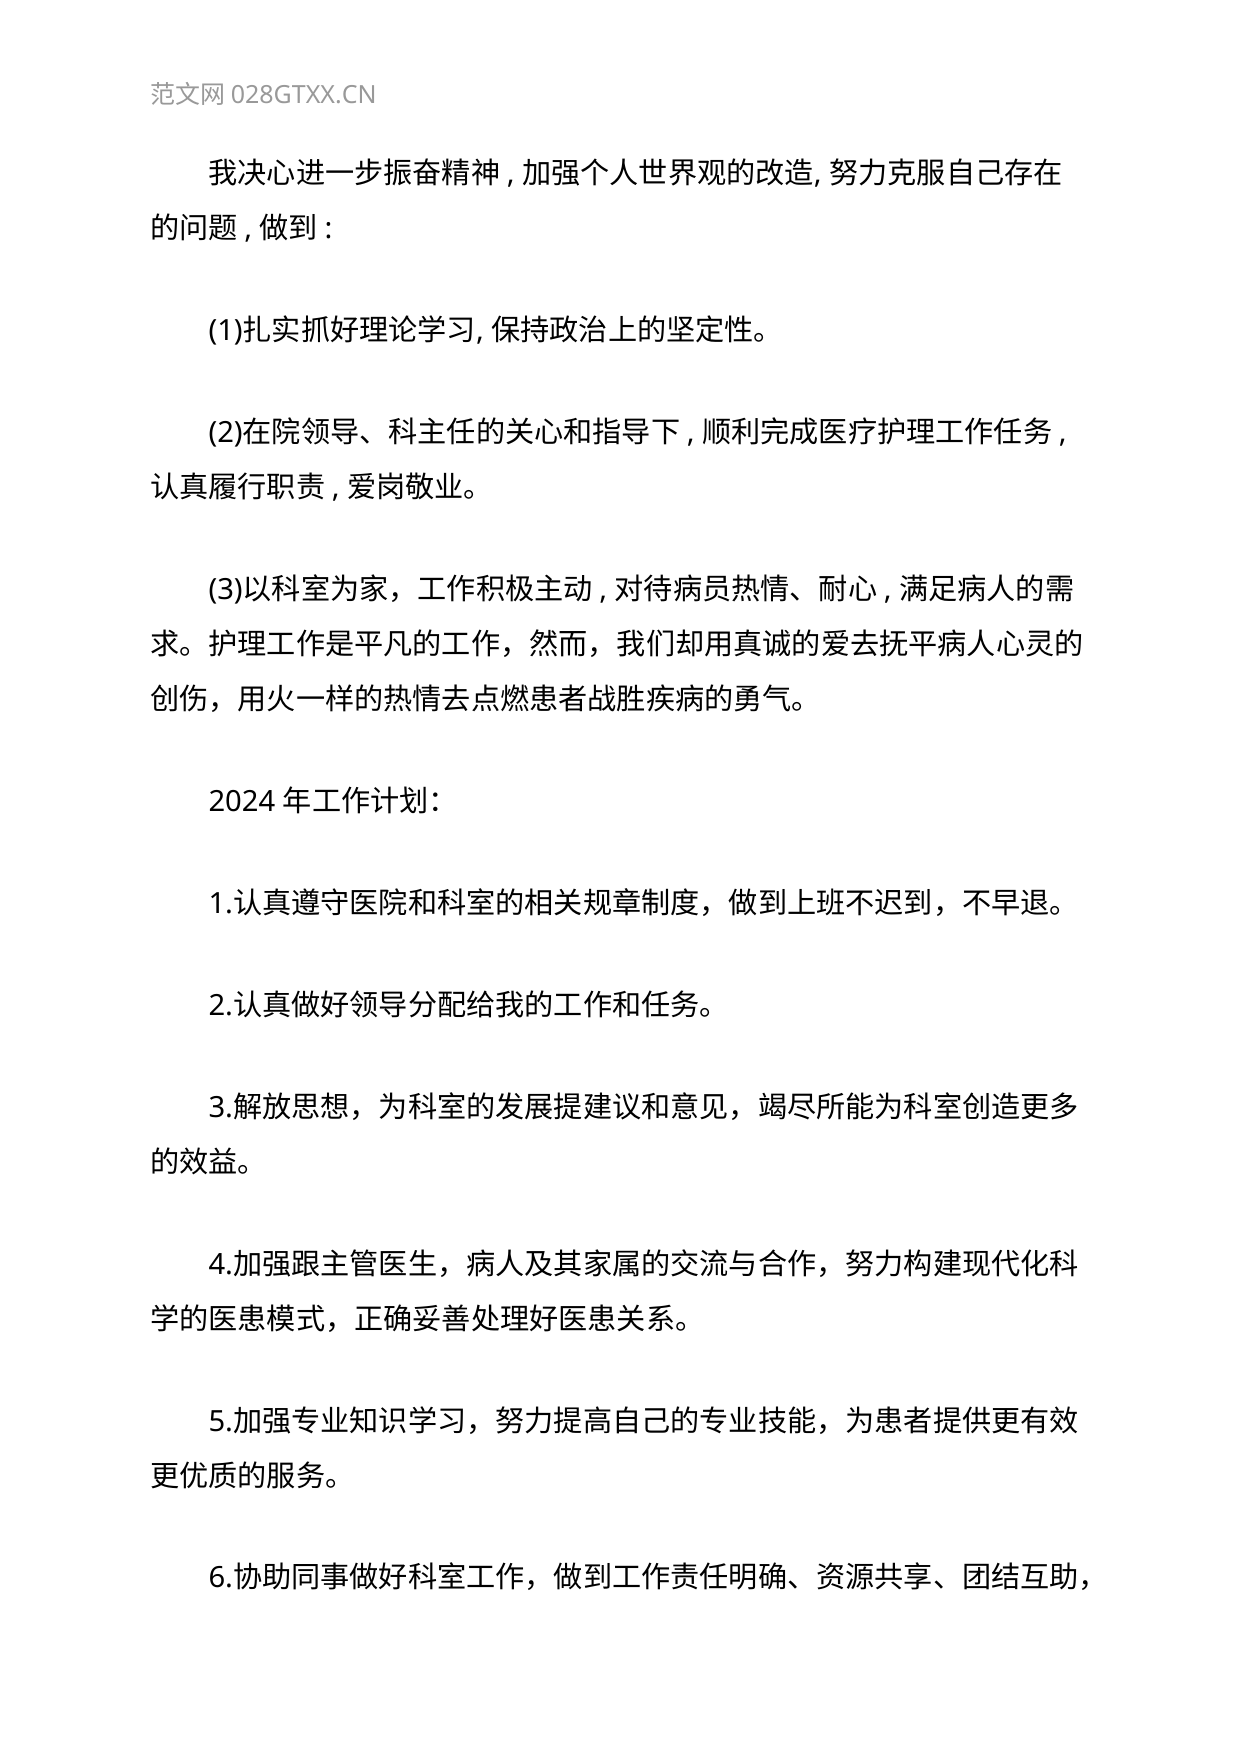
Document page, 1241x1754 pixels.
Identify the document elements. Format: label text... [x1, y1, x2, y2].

text 1.认真遵守医院和科室的相关规章制度，做到上班不迟到，不早退。 [150, 879, 1090, 922]
text (3)以科室为家，工作积极主动 , 对待病员热情、耐心 , 满足病人的需求。护理工作是平凡的工作，然而，我们却用真诚的爱去抚平病人心灵的创伤，用火一样的热情去点燃患者战胜疾病的勇气。 [150, 566, 1090, 718]
text 2024 年工作计划： [150, 778, 1090, 820]
text 5.加强专业知识学习，努力提高自己的专业技能，为患者提供更有效更优质的服务。 [150, 1397, 1090, 1494]
text 4.加强跟主管医生，病人及其家属的交流与合作，努力构建现代化科学的医患模式，正确妥善处理好医患关系。 [150, 1240, 1090, 1338]
text 我决心进一步振奋精神 , 加强个人世界观的改造, 努力克服自己存在的问题 , 做到 : [150, 150, 1090, 247]
text (2)在院领导、科主任的关心和指导下 , 顺利完成医疗护理工作任务 , 认真履行职责 , 爱岗敬业。 [150, 409, 1090, 506]
text 2.认真做好领导分配给我的工作和任务。 [150, 982, 1090, 1024]
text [150, 1554, 1090, 1596]
text 3.解放思想，为科室的发展提建议和意见，竭尽所能为科室创造更多的效益。 [150, 1083, 1090, 1181]
text (1)扎实抓好理论学习, 保持政治上的坚定性。 [150, 307, 1090, 349]
